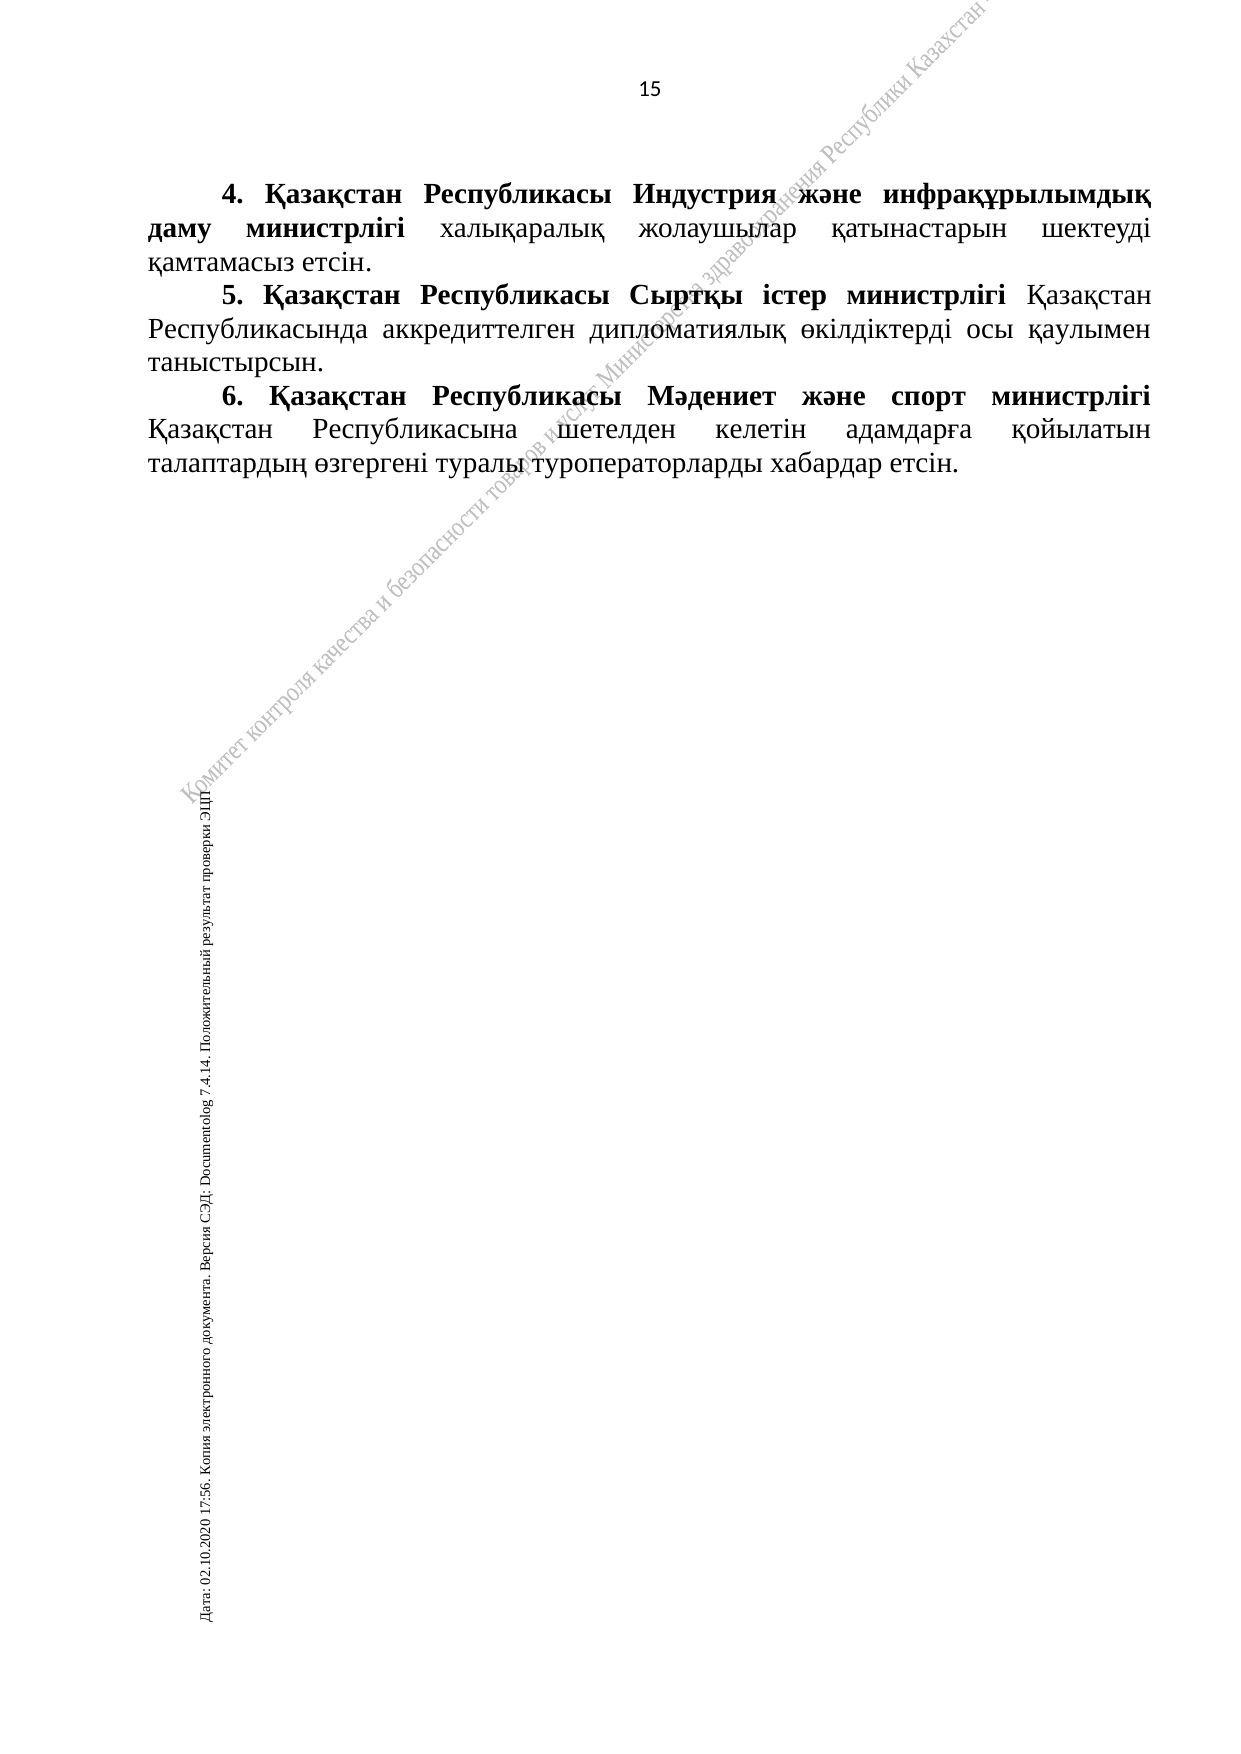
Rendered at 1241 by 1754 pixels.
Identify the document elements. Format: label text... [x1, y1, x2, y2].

text 5. Қазақстан Республикасы Сыртқы істер министрлігі Қазақстан Республикасында аккредиттелген дипломатиялық өкілдіктерді осы қаулымен таныстырсын. [148, 277, 1152, 378]
text 4. Қазақстан Республикасы Индустрия және инфрақұрылымдық даму министрлігі халықаралық жолаушылар қатынастарын шектеуді қамтамасыз етсін. [148, 177, 1152, 277]
text 6. Қазақстан Республикасы Мәдениет және спорт министрлігі Қазақстан Республикасына шетелден келетін адамдарға қойылатын талаптардың өзгергені туралы туроператорларды хабардар етсін. [148, 378, 1152, 478]
